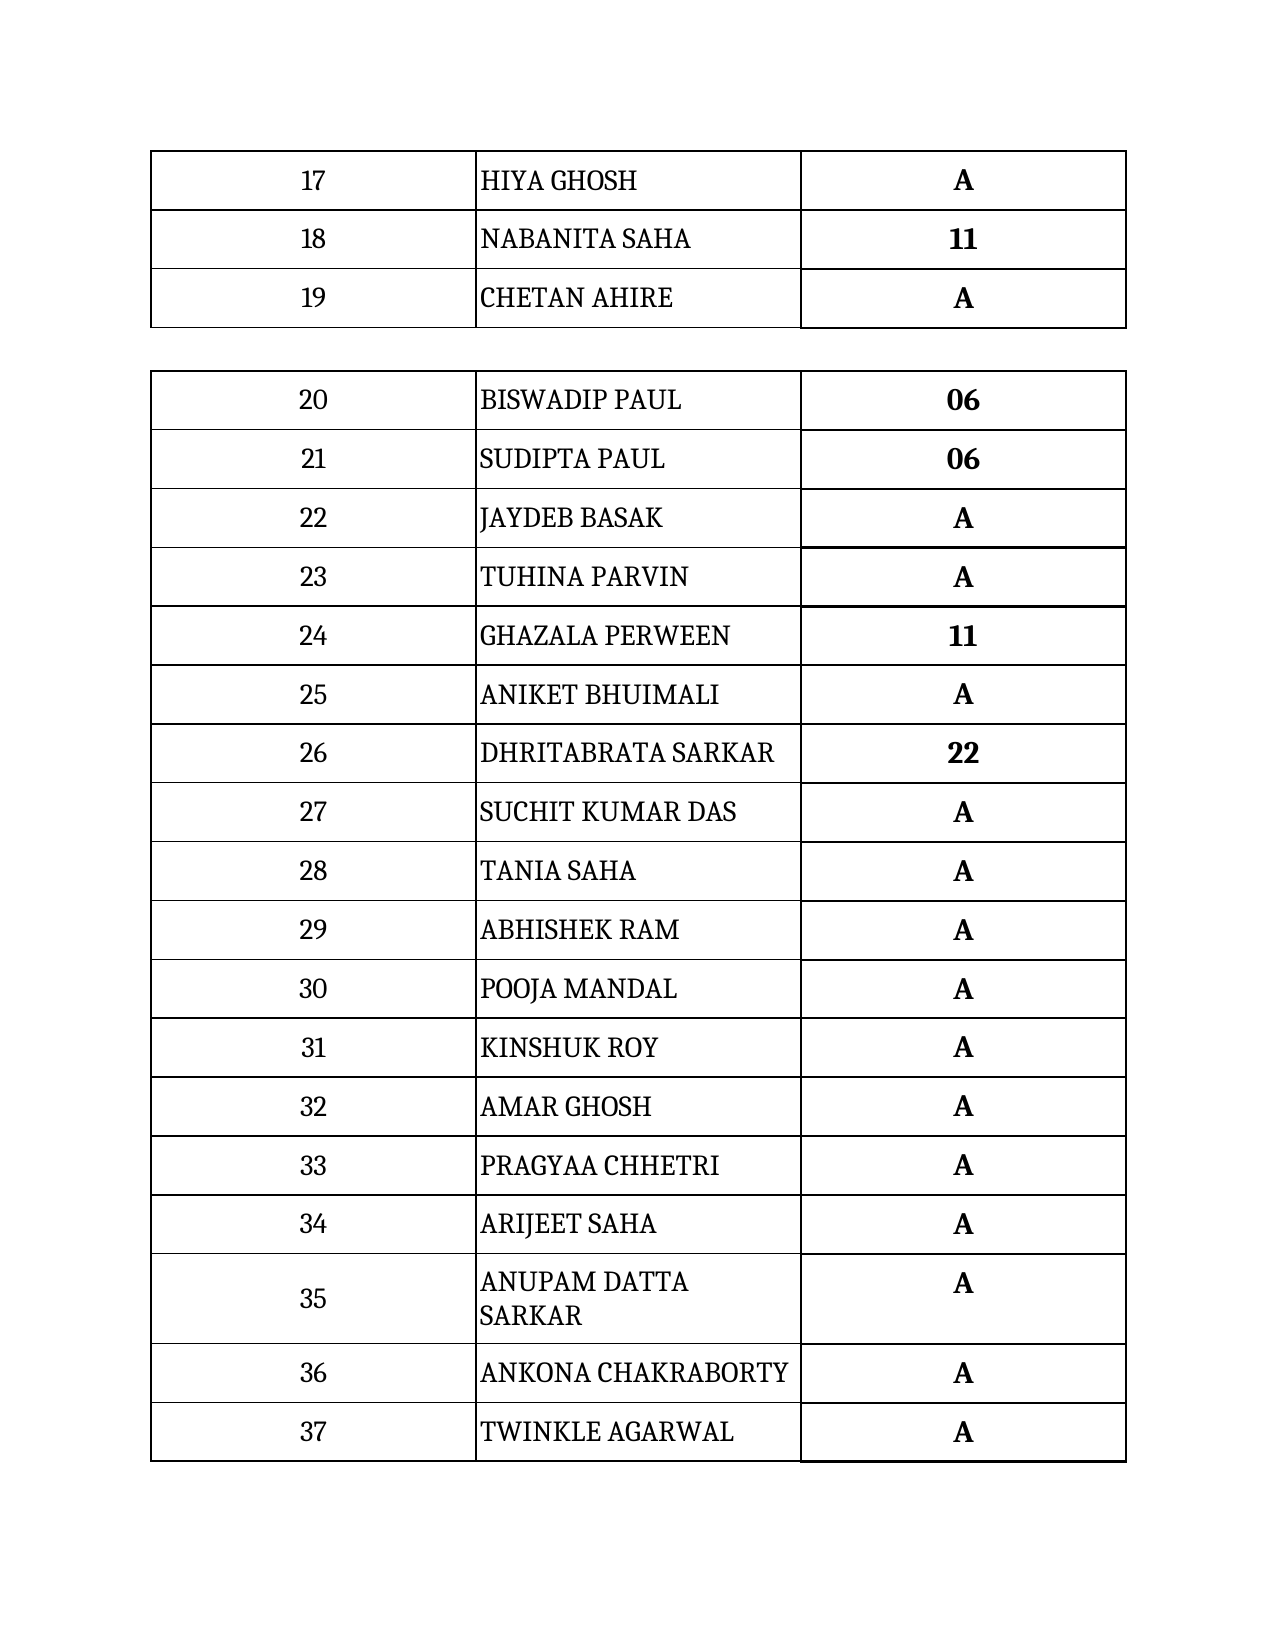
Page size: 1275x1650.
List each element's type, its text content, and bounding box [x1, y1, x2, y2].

table_cell TANIA SAHA [477, 842, 800, 899]
table_cell ABHISHEK RAM [477, 901, 800, 958]
table_cell JAYDEB BASAK [477, 489, 800, 546]
table_cell POOJA MANDAL [477, 960, 800, 1017]
table_cell 29 [152, 901, 475, 958]
table_cell DHRITABRATA SARKAR [477, 725, 800, 782]
table_cell AMAR GHOSH [477, 1078, 800, 1135]
table_cell 22 [802, 725, 1125, 782]
table_cell A [802, 549, 1125, 605]
table_cell A [802, 270, 1125, 327]
table_cell 11 [802, 211, 1125, 268]
table_cell ANIKET BHUIMALI [477, 666, 800, 723]
table_cell GHAZALA PERWEEN [477, 607, 800, 664]
table_cell ARIJEET SAHA [477, 1196, 800, 1253]
table_cell A [802, 1137, 1125, 1194]
table_cell 21 [152, 430, 475, 488]
table_cell 23 [152, 548, 475, 605]
table_cell 26 [152, 725, 475, 782]
table_cell NABANITA SAHA [477, 211, 800, 268]
table_cell 28 [152, 842, 475, 899]
table_cell 06 [802, 431, 1125, 488]
table_cell TWINKLE AGARWAL [477, 1403, 800, 1460]
table_cell 36 [152, 1344, 475, 1402]
table_cell 22 [152, 489, 475, 546]
table_cell PRAGYAA CHHETRI [477, 1137, 800, 1194]
table_cell 18 [152, 211, 475, 268]
table_cell A [802, 1404, 1125, 1460]
table_cell 11 [802, 608, 1125, 664]
table_cell A [802, 1345, 1125, 1402]
table_cell SUDIPTA PAUL [477, 430, 800, 488]
table_cell A [802, 490, 1125, 546]
table_cell A [802, 902, 1125, 958]
table_cell 25 [152, 666, 475, 723]
table_cell 37 [152, 1403, 475, 1460]
table_header 06 [802, 372, 1125, 429]
table_cell HIYA GHOSH [477, 152, 800, 209]
table_cell 17 [152, 152, 475, 209]
table_cell 33 [152, 1137, 475, 1194]
table_cell A [802, 784, 1125, 841]
table_header 20 [152, 372, 475, 429]
table_cell A [802, 1255, 1125, 1343]
table_cell 19 [152, 269, 475, 327]
table_cell 31 [152, 1019, 475, 1076]
table_cell A [802, 1196, 1125, 1253]
table_cell 35 [152, 1254, 475, 1343]
table_cell 34 [152, 1196, 475, 1253]
table_cell CHETAN AHIRE [477, 269, 800, 327]
table_cell 32 [152, 1078, 475, 1135]
table_cell A [802, 152, 1125, 209]
table_cell A [802, 666, 1125, 723]
table_cell A [802, 1078, 1125, 1135]
table_cell KINSHUK ROY [477, 1019, 800, 1076]
table_cell SUCHIT KUMAR DAS [477, 783, 800, 841]
table_cell 27 [152, 783, 475, 841]
table_cell ANKONA CHAKRABORTY [477, 1344, 800, 1402]
table_cell TUHINA PARVIN [477, 548, 800, 605]
table_cell 30 [152, 960, 475, 1017]
table_cell ANUPAM DATTA SARKAR [477, 1254, 800, 1343]
table_cell A [802, 1019, 1125, 1076]
table_cell A [802, 843, 1125, 899]
table_cell 24 [152, 607, 475, 664]
table_header BISWADIP PAUL [477, 372, 800, 429]
table_cell A [802, 961, 1125, 1017]
